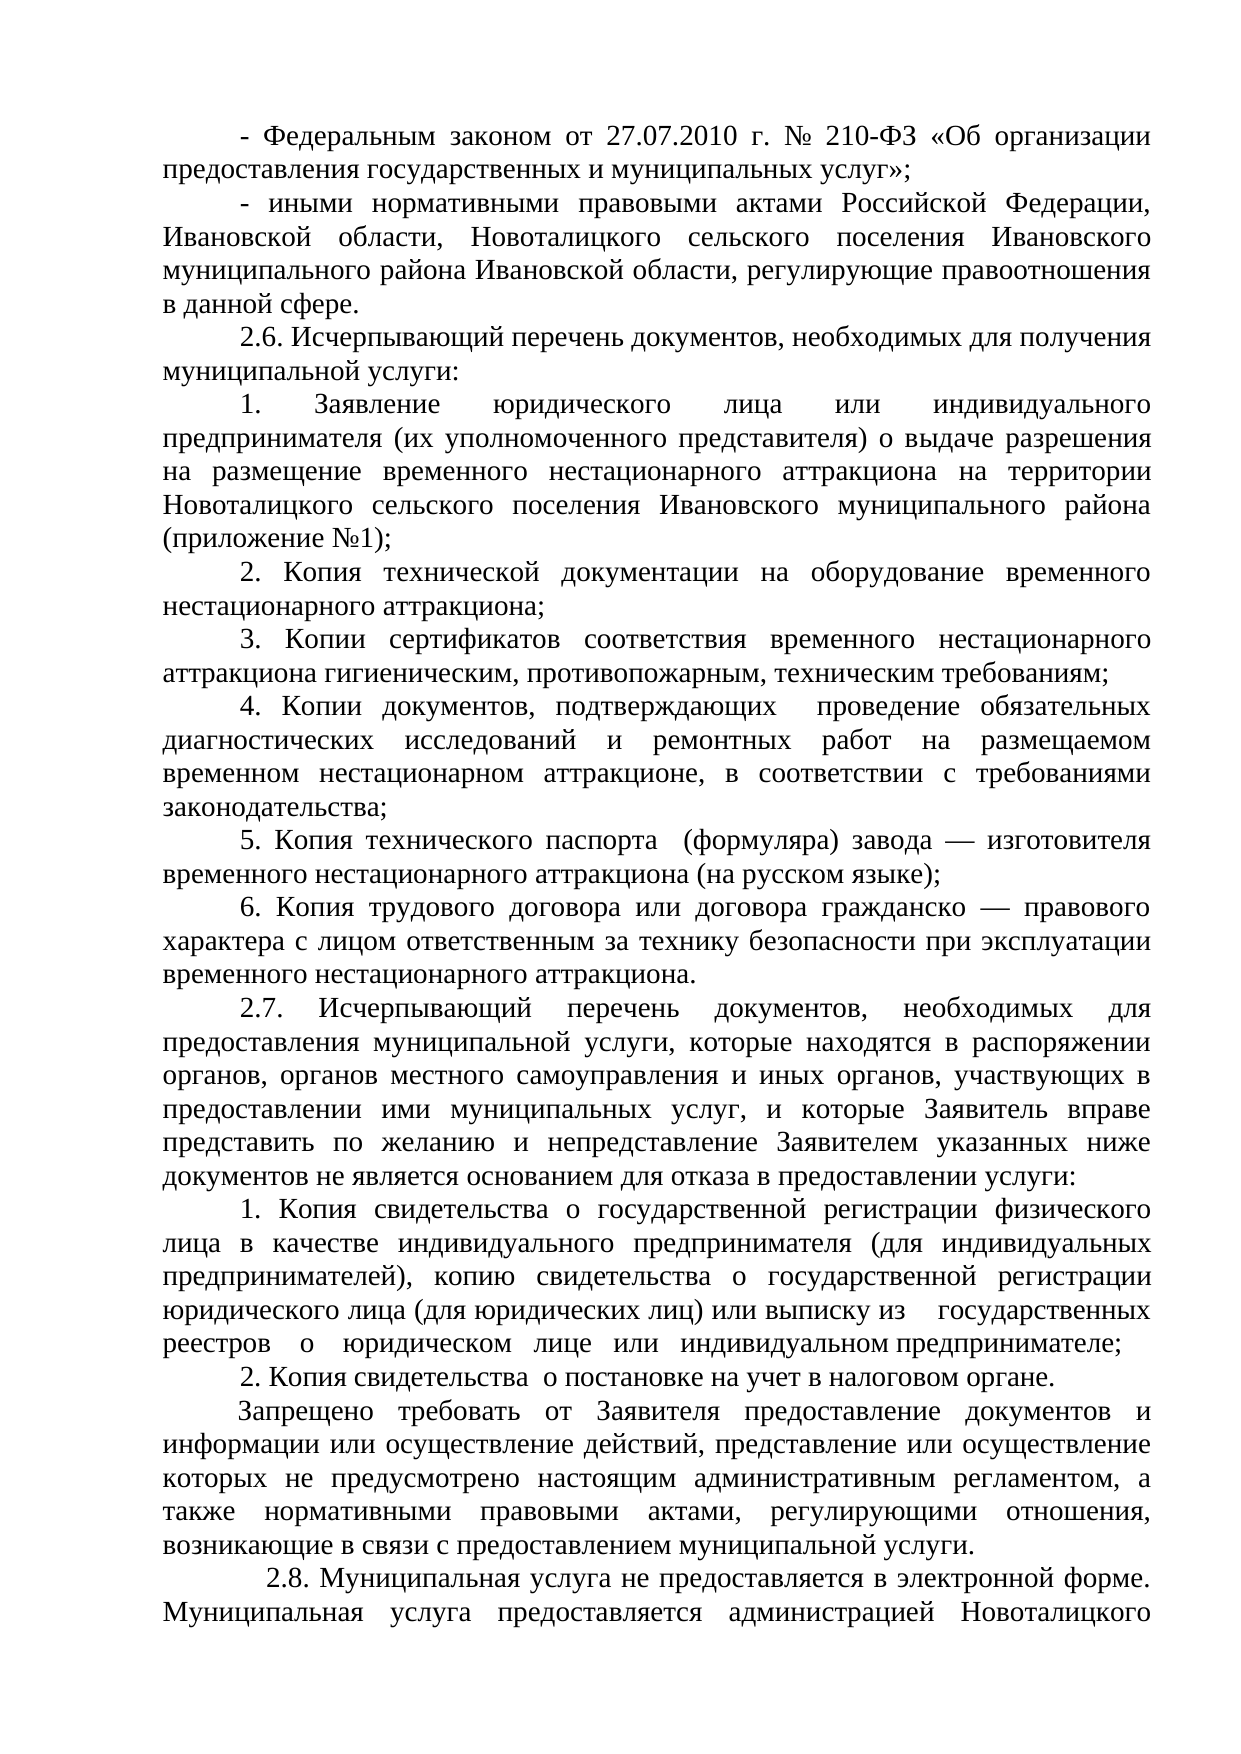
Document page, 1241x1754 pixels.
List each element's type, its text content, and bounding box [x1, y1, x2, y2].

text 2. Копия технической документации на оборудование временного нестационарного аттракциона; [162, 554, 1152, 621]
text - иными нормативными правовыми актами Российской Федерации, Ивановской области, Новоталицкого сельского поселения Ивановского муниципального района Ивановской области, регулирующие правоотношения в данной сфере. [162, 185, 1152, 319]
text 2. Копия свидетельства о постановке на учет в налоговом органе. [162, 1359, 1152, 1393]
text 4. Копии документов, подтверждающих проведение обязательных диагностических исследований и ремонтных работ на размещаемом временном нестационарном аттракционе, в соответствии с требованиями законодательства; [162, 688, 1152, 822]
text Запрещено требовать от Заявителя предоставление документов и информации или осуществление действий, представление или осуществление которых не предусмотрено настоящим административным регламентом, а также нормативными правовыми актами, регулирующими отношения, возникающие в связи с предоставлением муниципальной услуги. [162, 1393, 1152, 1560]
text - Федеральным законом от 27.07.2010 г. № 210-ФЗ «Об организации предоставления государственных и муниципальных услуг»; [162, 118, 1152, 185]
text 2.6. Исчерпывающий перечень документов, необходимых для получения муниципальной услуги: [162, 319, 1152, 386]
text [162, 1560, 1152, 1627]
text 6. Копия трудового договора или договора гражданско — правового характера с лицом ответственным за технику безопасности при эксплуатации временного нестационарного аттракциона. [162, 889, 1152, 990]
text 3. Копии сертификатов соответствия временного нестационарного аттракциона гигиеническим, противопожарным, техническим требованиям; [162, 621, 1152, 688]
text 1. Заявление юридического лица или индивидуального предпринимателя (их уполномоченного представителя) о выдаче разрешения на размещение временного нестационарного аттракциона на территории Новоталицкого сельского поселения Ивановского муниципального района (приложение №1); [162, 386, 1152, 554]
text 1. Копия свидетельства о государственной регистрации физического лица в качестве индивидуального предпринимателя (для индивидуальных предпринимателей), копию свидетельства о государственной регистрации юридического лица (для юридических лиц) или выписку из государственных реестров о юридическом лице или индивидуальном предпринимателе; [162, 1191, 1152, 1359]
text 5. Копия технического паспорта (формуляра) завода — изготовителя временного нестационарного аттракциона (на русском языке); [162, 822, 1152, 889]
text 2.7. Исчерпывающий перечень документов, необходимых для предоставления муниципальной услуги, которые находятся в распоряжении органов, органов местного самоуправления и иных органов, участвующих в предоставлении ими муниципальных услуг, и которые Заявитель вправе представить по желанию и непредставление Заявителем указанных ниже документов не является основанием для отказа в предоставлении услуги: [162, 990, 1152, 1191]
